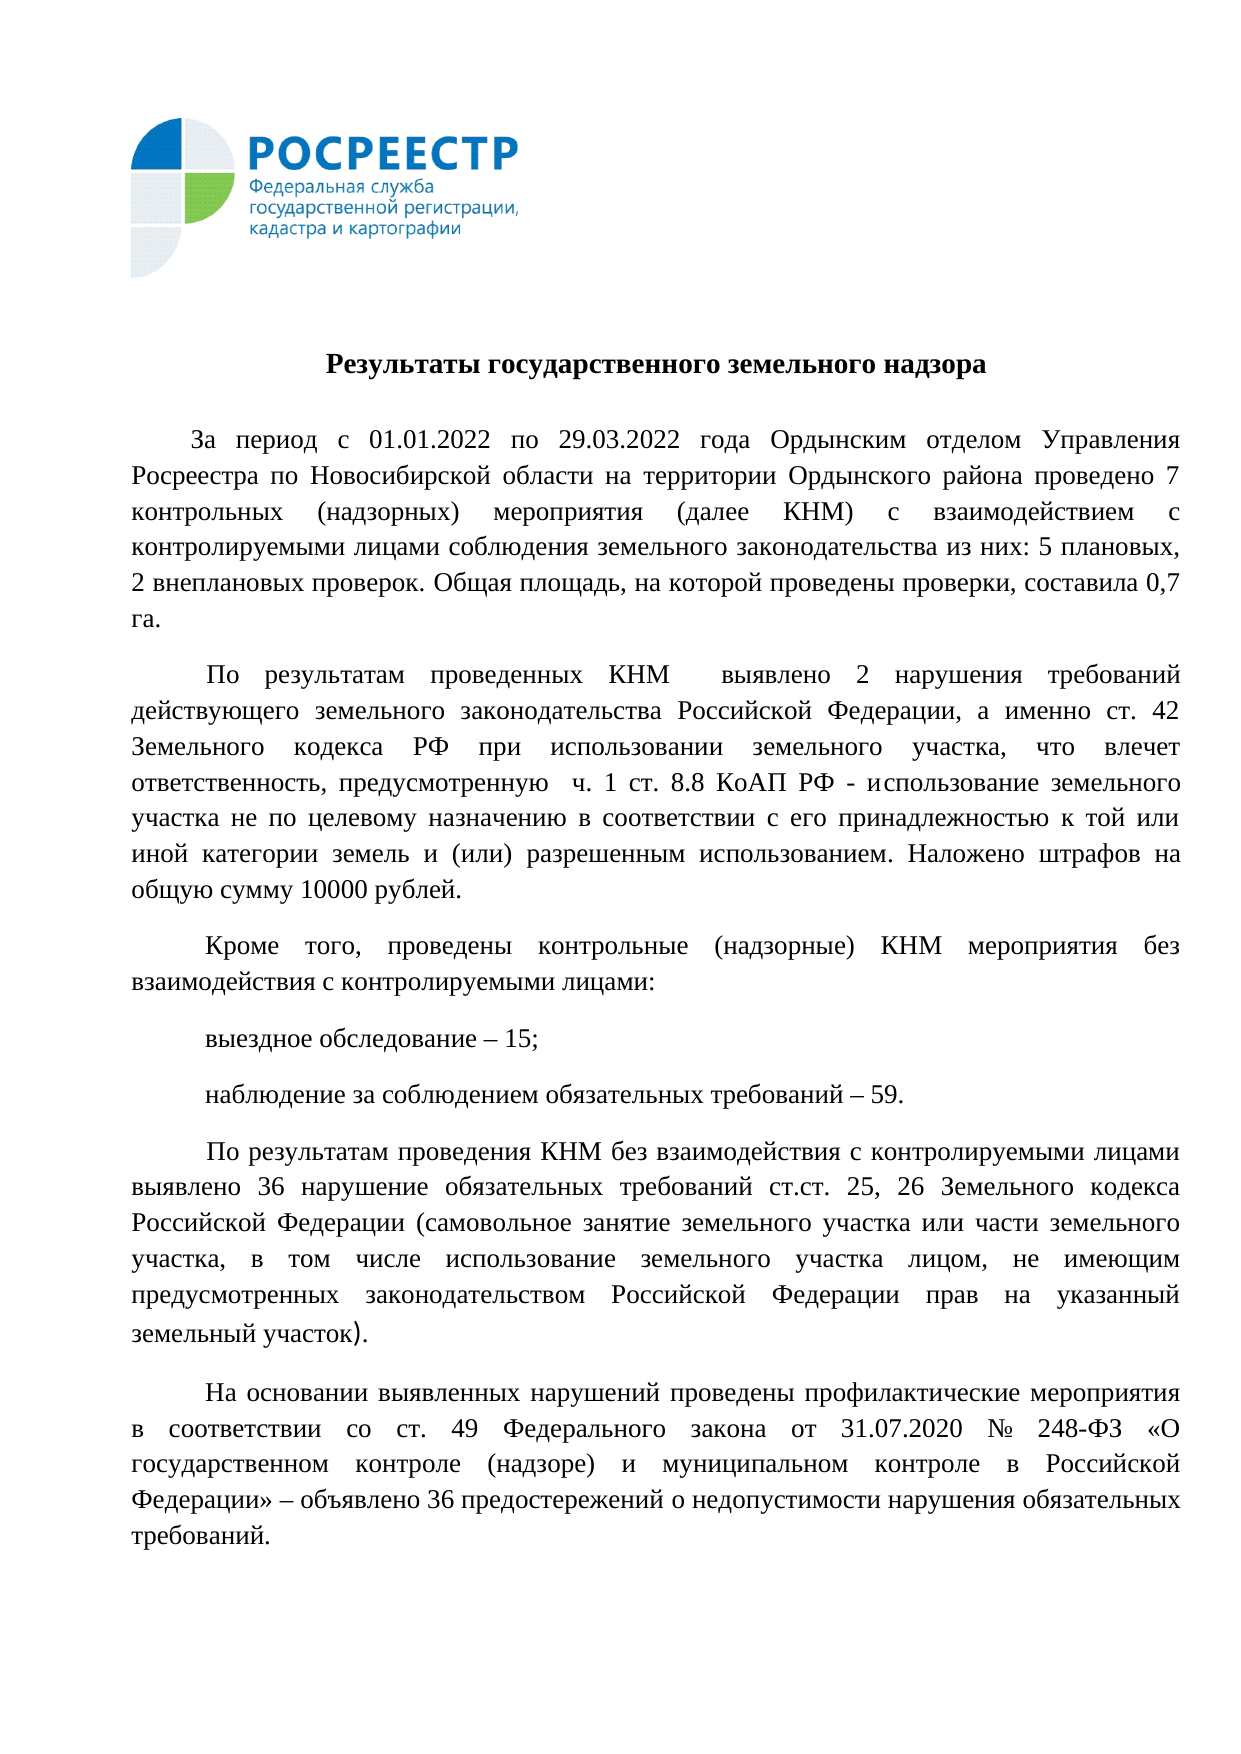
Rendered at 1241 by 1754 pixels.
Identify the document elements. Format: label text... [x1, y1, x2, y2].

text наблюдение за соблюдением обязательных требований – 59. [131, 1078, 1181, 1109]
text Результаты государственного земельного надзора [131, 346, 1181, 380]
picture [131, 118, 518, 278]
text На основании выявленных нарушений проведены профилактические мероприятия в соответствии со ст. 49 Федерального закона от 31.07.2020 № 248-ФЗ «О государственном контроле (надзоре) и муниципальном контроле в Российской Федерации» – объявлено 36 предостережений о недопустимости нарушения обязательных требований. [131, 1376, 1181, 1550]
text Кроме того, проведены контрольные (надзорные) КНМ мероприятия без взаимодействия с контролируемыми лицами: [131, 929, 1181, 996]
text По результатам проведения КНМ без взаимодействия с контролируемыми лицами выявлено 36 нарушение обязательных требований ст.ст. 25, 26 Земельного кодекса Российской Федерации (самовольное занятие земельного участка или части земельного участка, в том числе использование земельного участка лицом, не имеющим предусмотренных законодательством Российской Федерации прав на указанный земельный участок). [131, 1135, 1181, 1350]
text По результатам проведенных КНМ выявлено 2 нарушения требований действующего земельного законодательства Российской Федерации, а именно ст. 42 Земельного кодекса РФ при использовании земельного участка, что влечет ответственность, предусмотренную ч. 1 ст. 8.8 КоАП РФ - использование земельного участка не по целевому назначению в соответствии с его принадлежностью к той или иной категории земель и (или) разрешенным использованием. Наложено штрафов на общую сумму 10000 рублей. [131, 658, 1181, 904]
text За период с 01.01.2022 по 29.03.2022 года Ордынским отделом Управления Росреестра по Новосибирской области на территории Ордынского района проведено 7 контрольных (надзорных) мероприятия (далее КНМ) с взаимодействием с контролируемыми лицами соблюдения земельного законодательства из них: 5 плановых, 2 внеплановых проверок. Общая площадь, на которой проведены проверки, составила 0,7 га. [131, 423, 1181, 633]
text выездное обследование – 15; [131, 1022, 1181, 1053]
